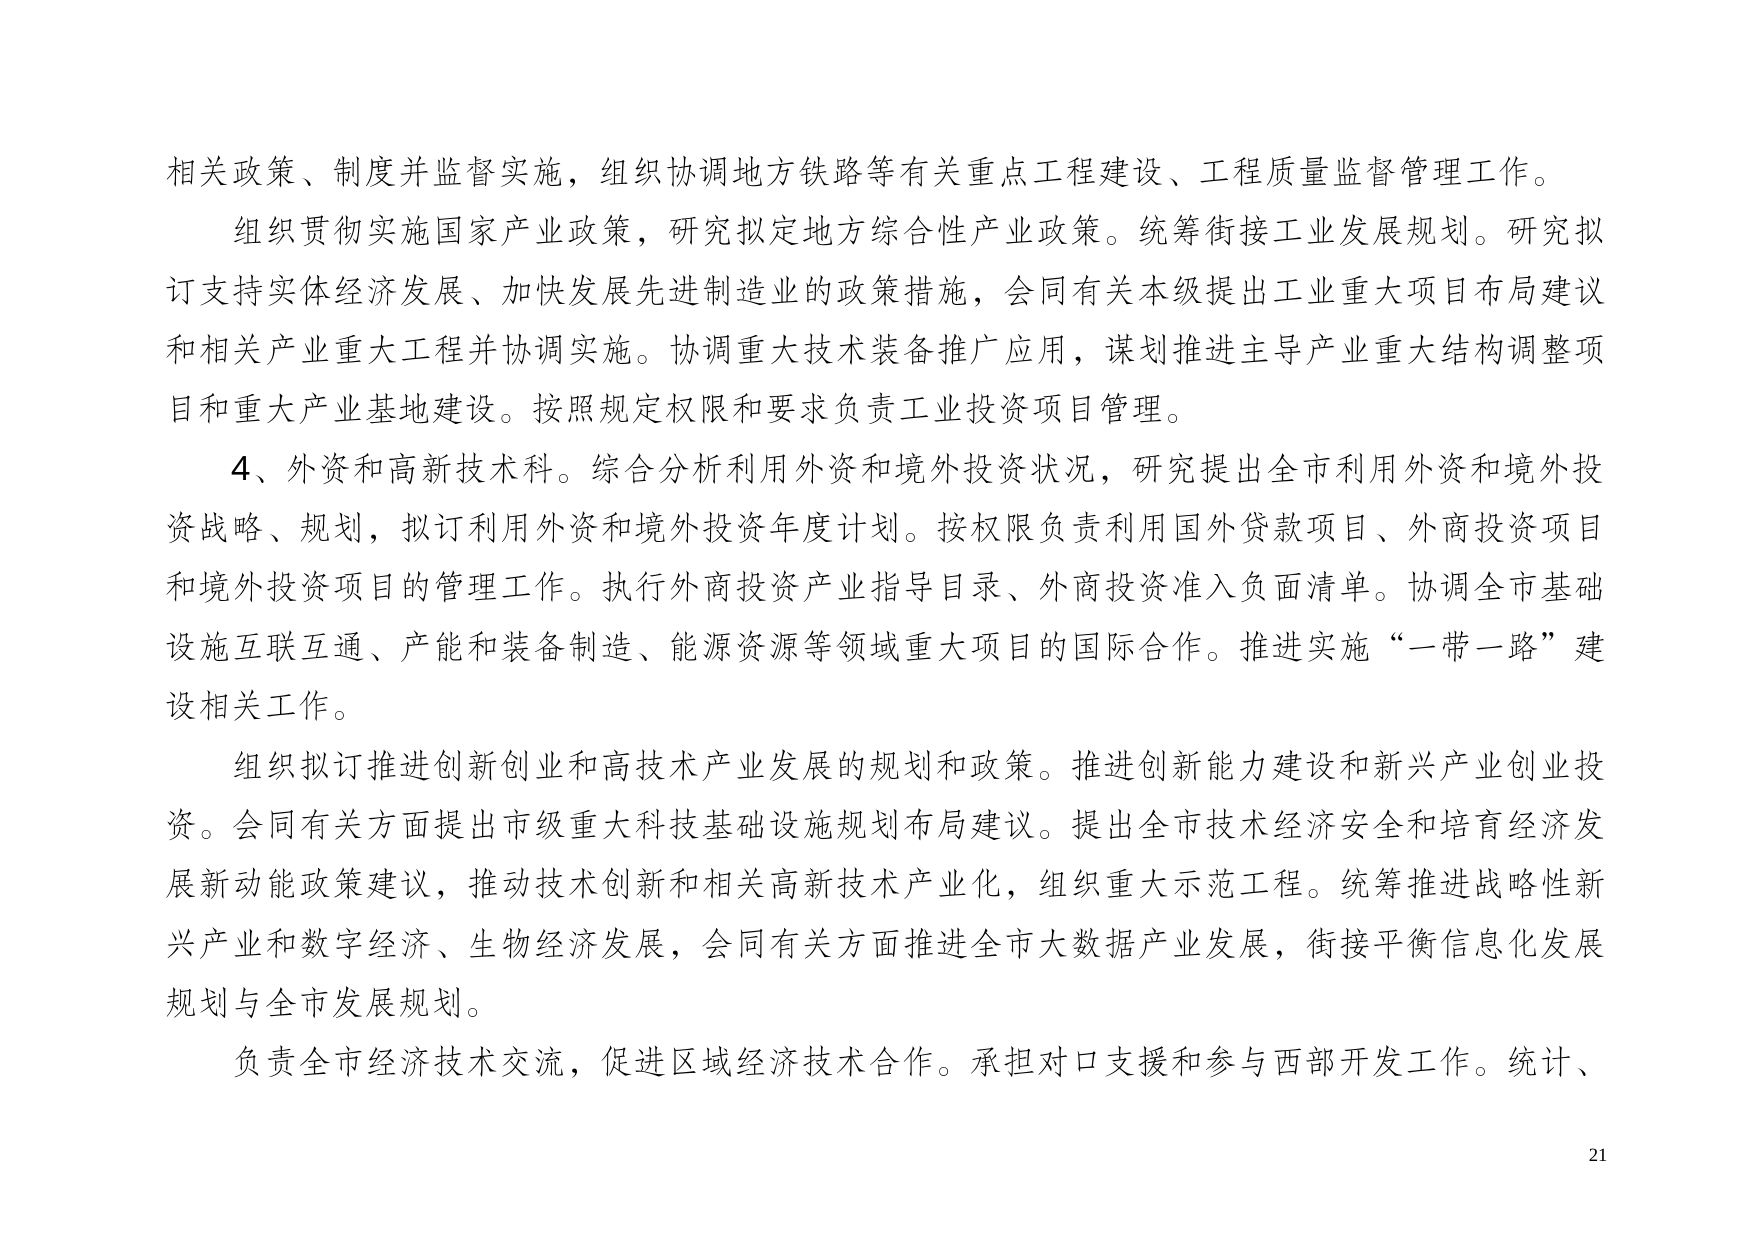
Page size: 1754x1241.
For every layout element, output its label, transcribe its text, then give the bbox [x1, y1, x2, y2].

text 4、外资和高新技术科。综合分析利用外资和境外投资状况，研究提出全市利用外资和境外投资战略、规划，拟订利用外资和境外投资年度计划。按权限负责利用国外贷款项目、外商投资项目和境外投资项目的管理工作。执行外商投资产业指导目录、外商投资准入负面清单。协调全市基础设施互联互通、产能和装备制造、能源资源等领域重大项目的国际合作。推进实施“一带一路”建设相关工作。 [164, 433, 1608, 729]
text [164, 1026, 1608, 1086]
text 组织拟订推进创新创业和高技术产业发展的规划和政策。推进创新能力建设和新兴产业创业投资。会同有关方面提出市级重大科技基础设施规划布局建议。提出全市技术经济安全和培育经济发展新动能政策建议，推动技术创新和相关高新技术产业化，组织重大示范工程。统筹推进战略性新兴产业和数字经济、生物经济发展，会同有关方面推进全市大数据产业发展，街接平衡信息化发展规划与全市发展规划。 [164, 729, 1608, 1026]
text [164, 136, 1608, 195]
text 组织贯彻实施国家产业政策，研究拟定地方综合性产业政策。统筹街接工业发展规划。研究拟订支持实体经济发展、加快发展先进制造业的政策措施，会同有关本级提出工业重大项目布局建议和相关产业重大工程并协调实施。协调重大技术装备推广应用，谋划推进主导产业重大结构调整项目和重大产业基地建设。按照规定权限和要求负责工业投资项目管理。 [164, 195, 1608, 433]
